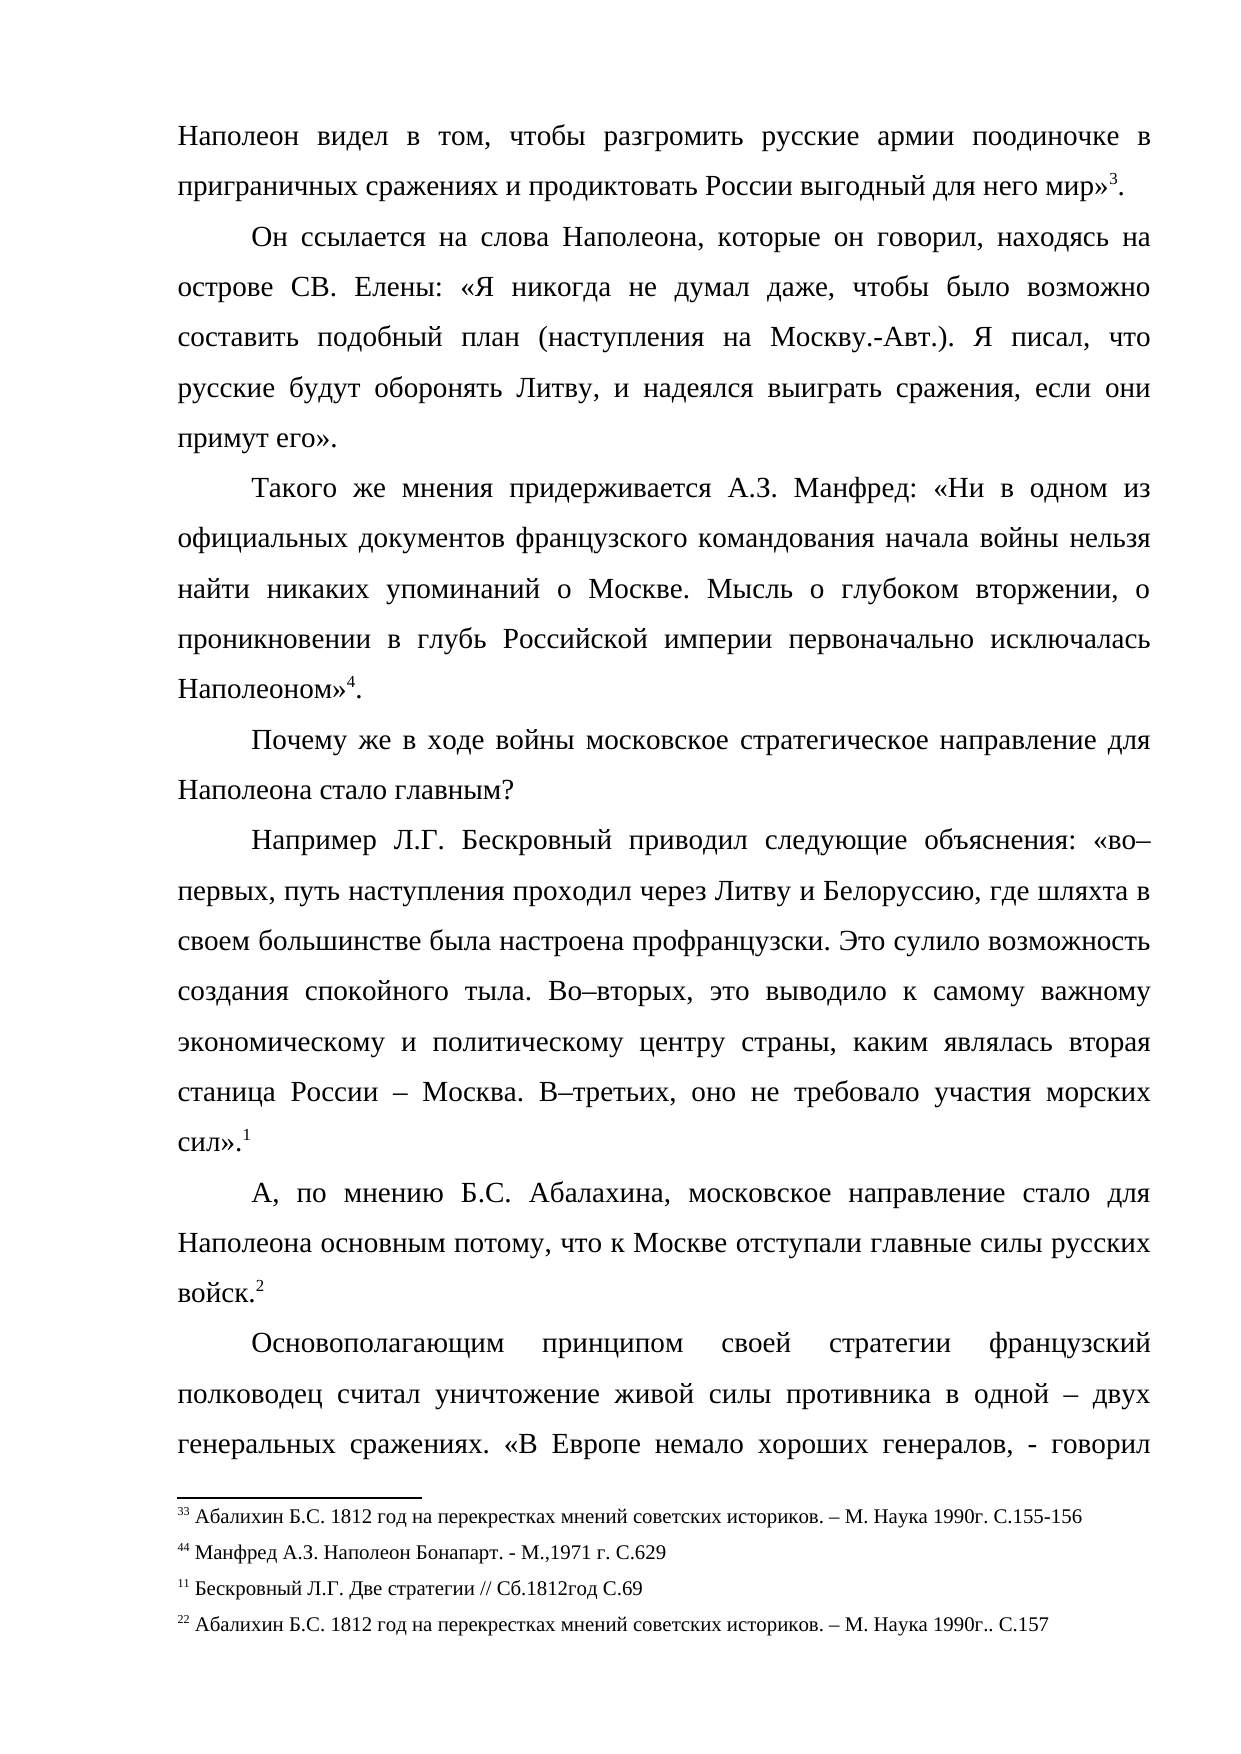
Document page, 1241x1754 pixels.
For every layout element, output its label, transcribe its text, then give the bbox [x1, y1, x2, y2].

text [177, 118, 1152, 202]
text Такого же мнения придерживается А.З. Манфред: «Ни в одном из официальных документов французского командования начала войны нельзя найти никаких упоминаний о Москве. Мысль о глубоком вторжении, о проникновении в глубь Российской империи первоначально исключалась Наполеоном»4. [177, 470, 1152, 705]
text Например Л.Г. Бескровный приводил следующие объяснения: «во–первых, путь наступления проходил через Литву и Белоруссию, где шляхта в своем большинстве была настроена профранцузски. Это сулило возможность создания спокойного тыла. Во–вторых, это выводило к самому важному экономическому и политическому центру страны, каким являлась вторая станица России – Москва. В–третьих, оно не требовало участия морских сил».1 [177, 822, 1152, 1158]
text Он ссылается на слова Наполеона, которые он говорил, находясь на острове СВ. Елены: «Я никогда не думал даже, чтобы было возможно составить подобный план (наступления на Москву.-Авт.). Я писал, что русские будут оборонять Литву, и надеялся выиграть сражения, если они примут его». [177, 219, 1152, 453]
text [177, 1326, 1152, 1460]
text А, по мнению Б.С. Абалахина, московское направление стало для Наполеона основным потому, что к Москве отступали главные силы русских войск.2 [177, 1175, 1152, 1309]
text Почему же в ходе войны московское стратегическое направление для Наполеона стало главным? [177, 722, 1152, 806]
